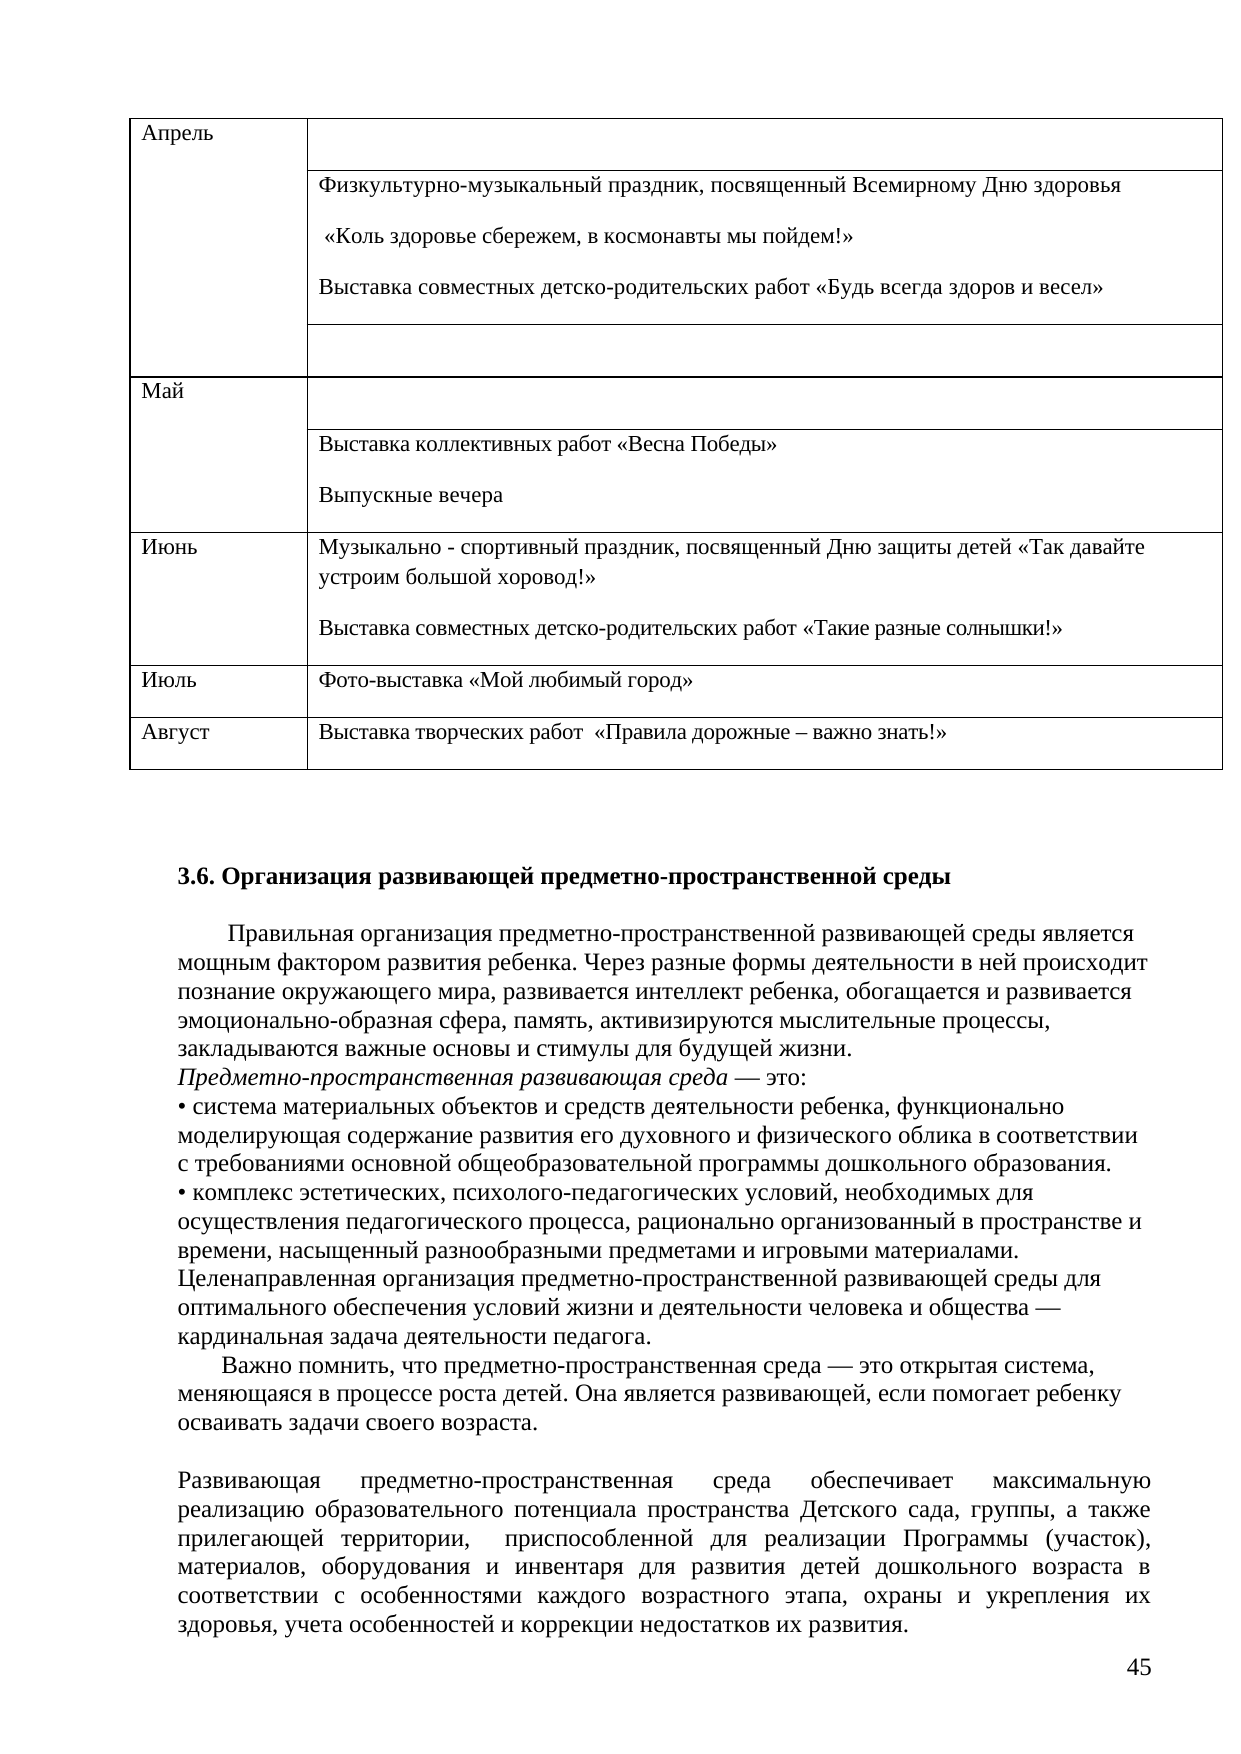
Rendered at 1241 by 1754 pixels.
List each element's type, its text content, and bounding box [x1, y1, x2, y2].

table_cell Выставка творческих работ «Правила дорожные – важно знать!» [308, 718, 1222, 769]
table_cell Физкультурно-музыкальный праздник, посвященный Всемирному Дню здоровья «Коль здоровье сбережем, в космонавты мы пойдем!» Выставка совместных детско-родительских работ «Будь всегда здоров и весел» [308, 171, 1222, 324]
text Важно помнить, что предметно-пространственная среда — это открытая система, меняющаяся в процессе роста детей. Она является развивающей, если помогает ребенку осваивать задачи своего возраста. [177, 1350, 1152, 1436]
table_cell [308, 378, 1222, 428]
table_cell Август [131, 718, 307, 769]
table_cell [308, 119, 1222, 170]
table_cell Музыкально - спортивный праздник, посвященный Дню защиты детей «Так давайте устроим большой хоровод!» Выставка совместных детско-родительских работ «Такие разные солнышки!» [308, 533, 1222, 665]
text Развивающая предметно-пространственная среда обеспечивает максимальную реализацию образовательного потенциала пространства Детского сада, группы, а также прилегающей территории, приспособленной для реализации Программы (участок), материалов, оборудования и инвентаря для развития детей дошкольного возраста в соответствии с особенностями каждого возрастного этапа, охраны и укрепления их здоровья, учета особенностей и коррекции недостатков их развития. [177, 1465, 1152, 1638]
table_cell Июнь [131, 533, 307, 665]
table_cell Июль [131, 666, 307, 717]
text Правильная организация предметно-пространственной развивающей среды является мощным фактором развития ребенка. Через разные формы деятельности в ней происходит познание окружающего мира, развивается интеллект ребенка, обогащается и развивается эмоционально-образная сфера, память, активизируются мыслительные процессы, закладываются важные основы и стимулы для будущей жизни. [177, 918, 1152, 1062]
table_cell Фото-выставка «Мой любимый город» [308, 666, 1222, 717]
table_cell Май [131, 378, 307, 532]
text • комплекс эстетических, психолого-педагогических условий, необходимых для осуществления педагогического процесса, рационально организованный в пространстве и времени, насыщенный разнообразными предметами и игровыми материалами. [177, 1177, 1152, 1263]
table_cell [308, 325, 1222, 376]
text • система материальных объектов и средств деятельности ребенка, функционально моделирующая содержание развития его духовного и физического облика в соответствии с требованиями основной общеобразовательной программы дошкольного образования. [177, 1091, 1152, 1177]
text Предметно-пространственная развивающая среда — это: [177, 1062, 1152, 1091]
text 3.6. Организация развивающей предметно-пространственной среды [177, 861, 1152, 890]
table_cell Апрель [131, 119, 307, 376]
table_cell Выставка коллективных работ «Весна Победы» Выпускные вечера [308, 430, 1222, 532]
text Целенаправленная организация предметно-пространственной развивающей среды для оптимального обеспечения условий жизни и деятельности человека и общества — кардинальная задача деятельности педагога. [177, 1263, 1152, 1350]
